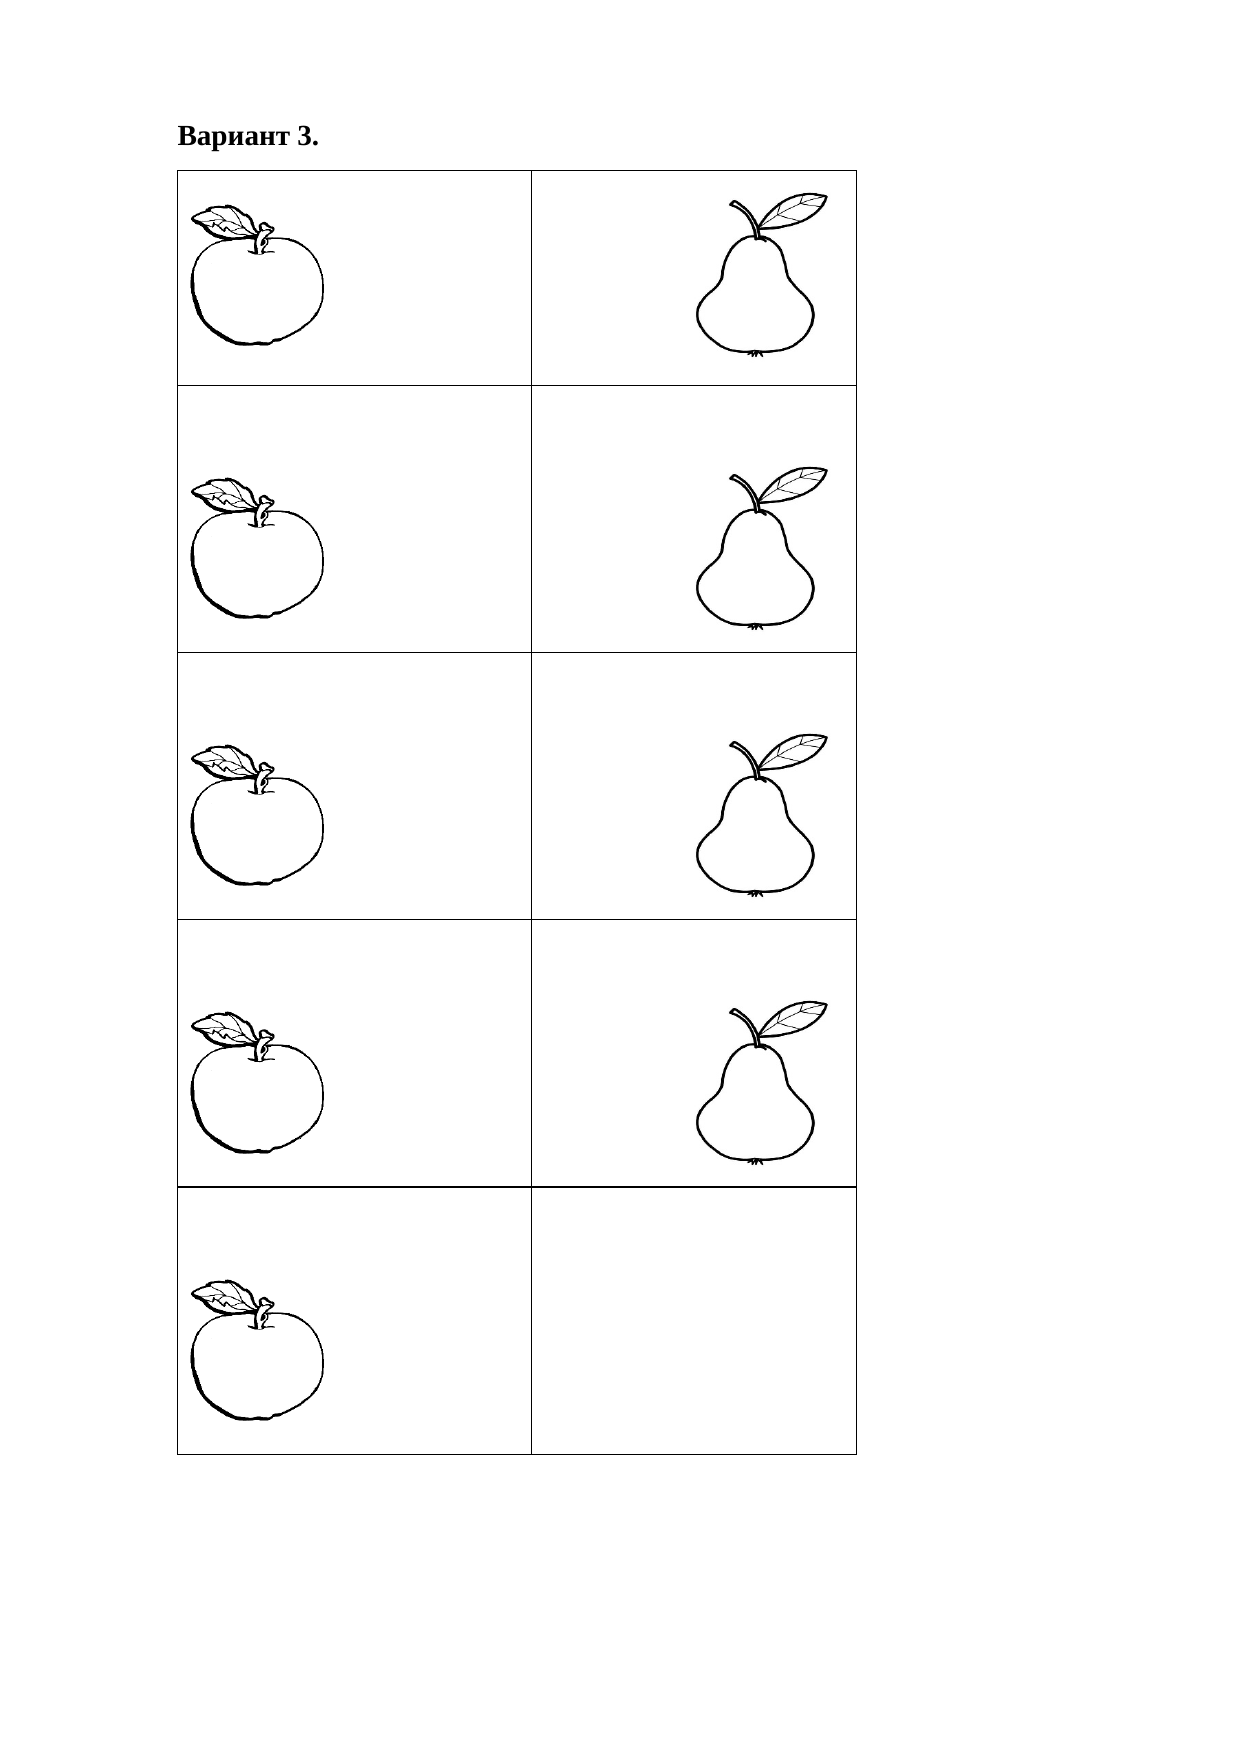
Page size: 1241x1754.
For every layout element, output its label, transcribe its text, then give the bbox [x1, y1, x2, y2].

table_cell [532, 653, 856, 919]
picture [188, 1008, 326, 1156]
table_header [532, 171, 856, 384]
picture [188, 1275, 326, 1423]
table_cell [532, 920, 856, 1186]
table_cell [178, 653, 531, 919]
picture [694, 444, 846, 651]
table_header [178, 171, 531, 384]
table_cell [532, 1188, 856, 1454]
table_cell [178, 920, 531, 1186]
text Вариант 3. [177, 118, 1152, 152]
table_cell [532, 386, 856, 652]
picture [694, 711, 846, 918]
picture [188, 473, 326, 622]
table_cell [178, 386, 531, 652]
picture [694, 978, 846, 1186]
picture [188, 200, 326, 348]
table_cell [178, 1188, 531, 1454]
picture [188, 741, 326, 889]
picture [694, 171, 846, 378]
